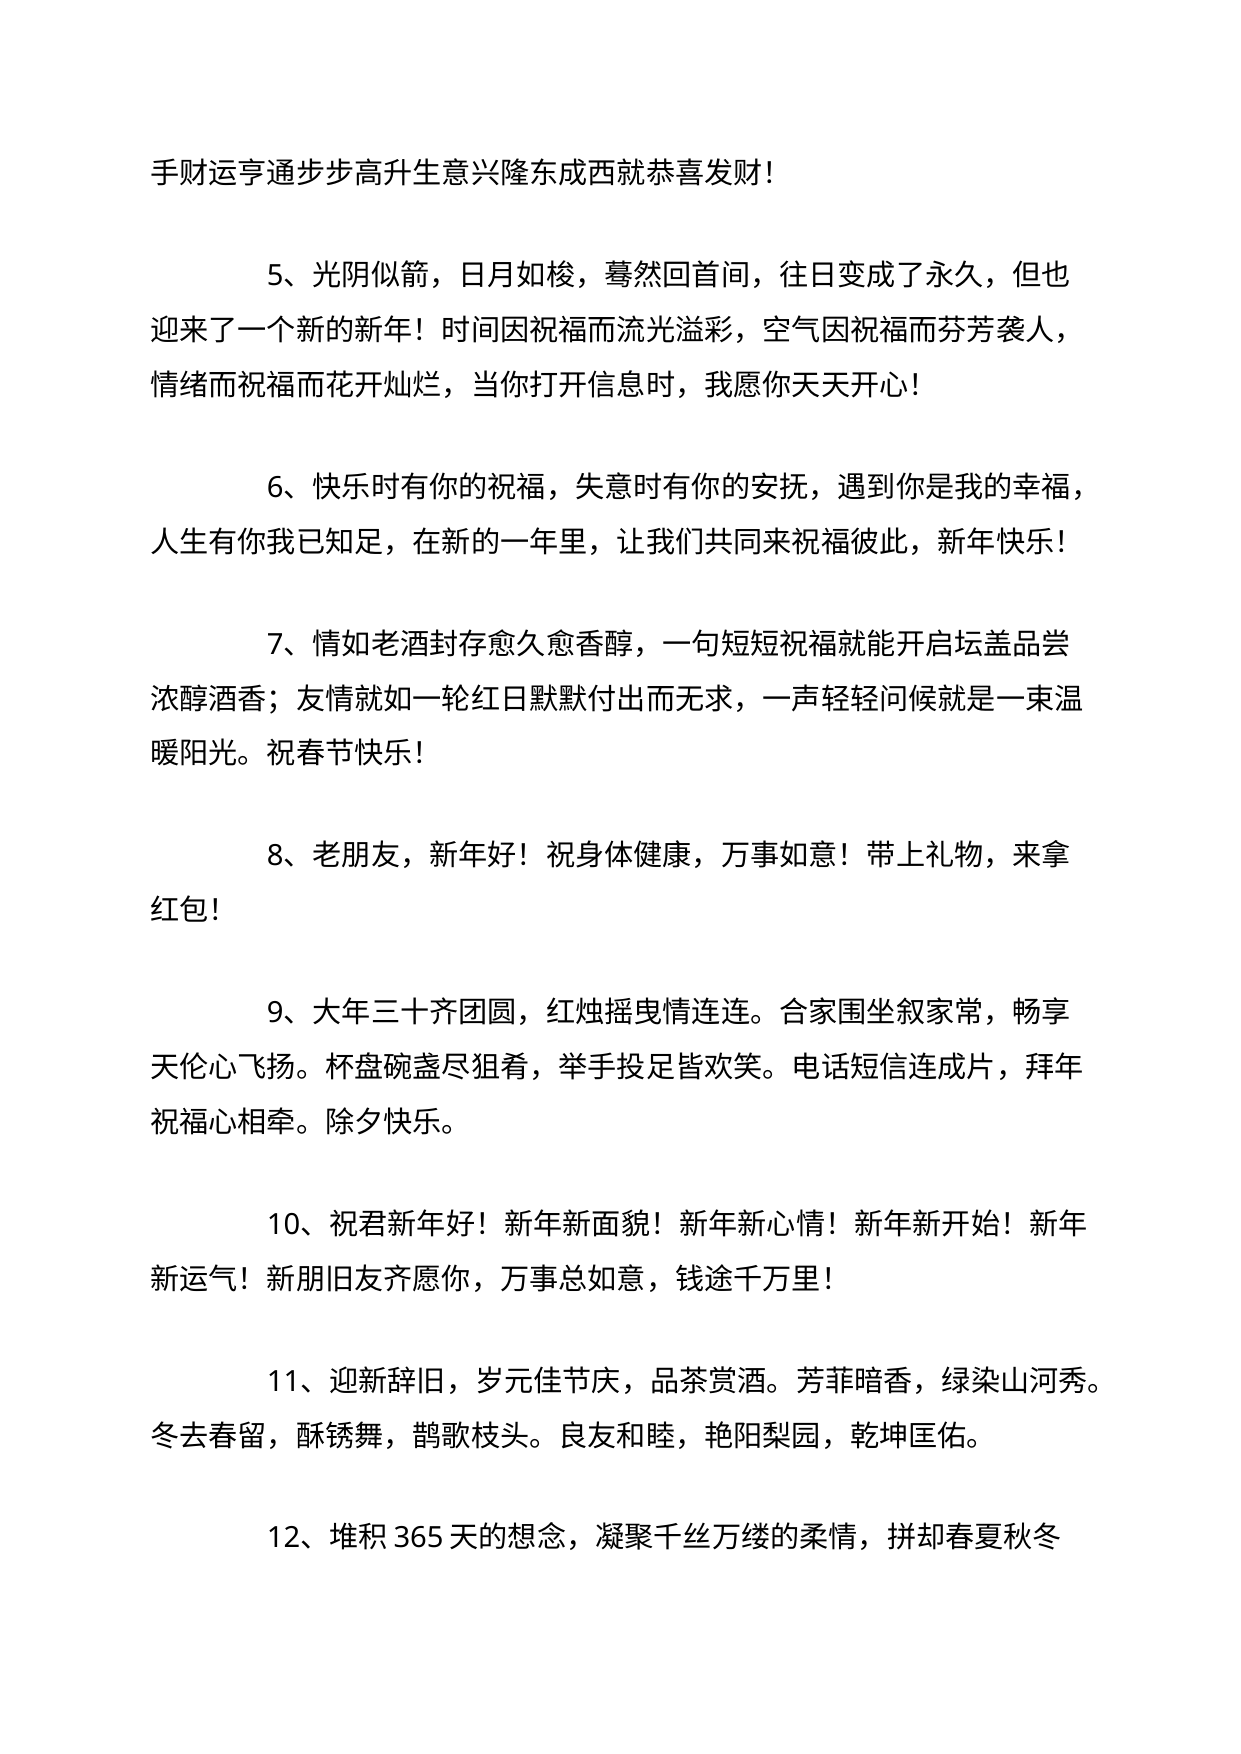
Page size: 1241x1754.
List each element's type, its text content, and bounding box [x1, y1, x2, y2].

text 11、迎新辞旧，岁元佳节庆，品茶赏酒。芳菲暗香，绿染山河秀。冬去春留，酥锈舞，鹊歌枝头。良友和睦，艳阳梨园，乾坤匡佑。 [150, 1357, 1090, 1454]
text 5、光阴似箭，日月如梭，蓦然回首间，往日变成了永久，但也迎来了一个新的新年！时间因祝福而流光溢彩，空气因祝福而芬芳袭人，情绪而祝福而花开灿烂，当你打开信息时，我愿你天天开心！ [150, 252, 1090, 404]
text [150, 1514, 1090, 1556]
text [150, 150, 1090, 192]
text 7、情如老酒封存愈久愈香醇，一句短短祝福就能开启坛盖品尝浓醇酒香；友情就如一轮红日默默付出而无求，一声轻轻问候就是一束温暖阳光。祝春节快乐！ [150, 620, 1090, 772]
text 9、大年三十齐团圆，红烛摇曳情连连。合家围坐叙家常，畅享天伦心飞扬。杯盘碗盏尽狙肴，举手投足皆欢笑。电话短信连成片，拜年祝福心相牵。除夕快乐。 [150, 989, 1090, 1141]
text 8、老朋友，新年好！祝身体健康，万事如意！带上礼物，来拿红包！ [150, 832, 1090, 929]
text 10、祝君新年好！新年新面貌！新年新心情！新年新开始！新年新运气！新朋旧友齐愿你，万事总如意，钱途千万里！ [150, 1200, 1090, 1298]
text 6、快乐时有你的祝福，失意时有你的安抚，遇到你是我的幸福，人生有你我已知足，在新的一年里，让我们共同来祝福彼此，新年快乐！ [150, 463, 1090, 561]
